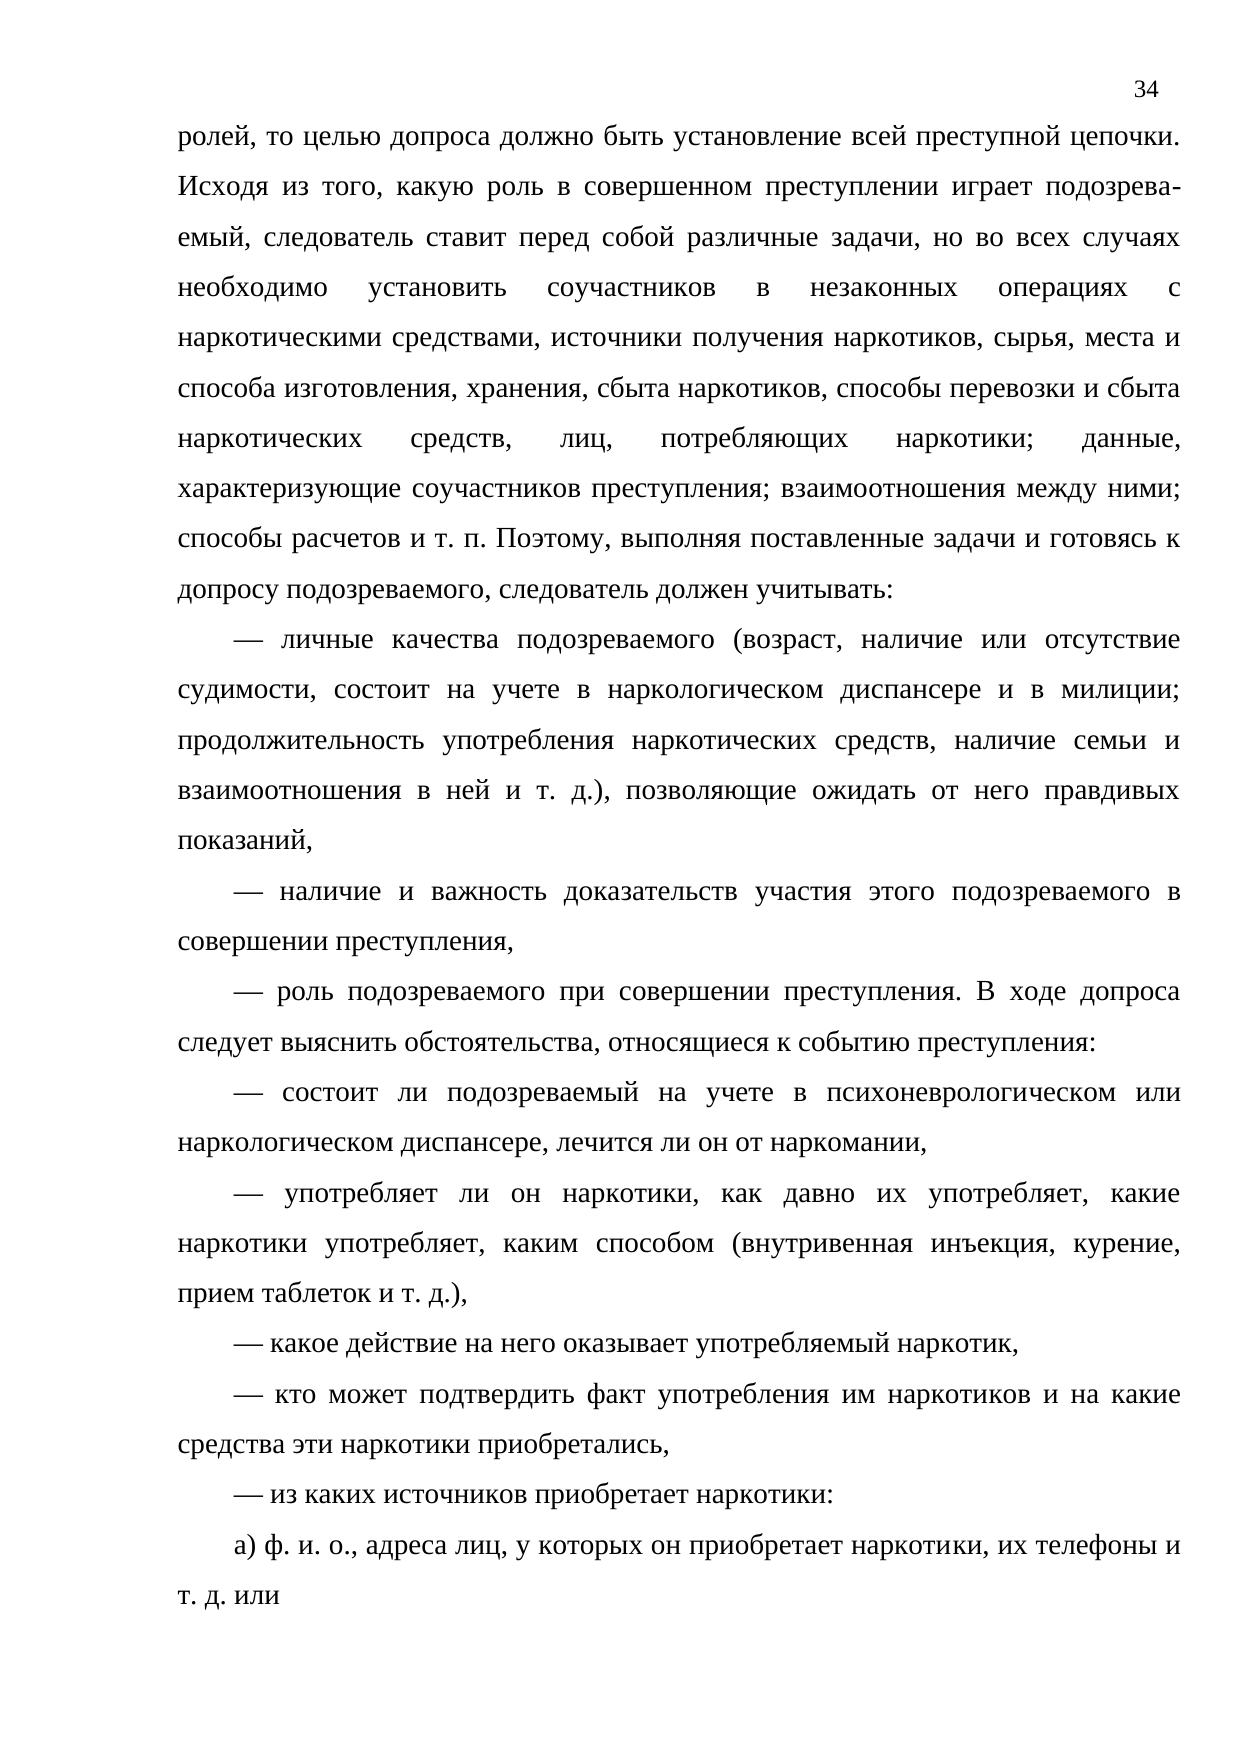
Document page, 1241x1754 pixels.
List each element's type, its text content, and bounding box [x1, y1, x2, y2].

text — состоит ли подозреваемый на учете в психоневрологическом или наркологическом диспансере, лечится ли он от наркомании, [177, 1074, 1181, 1158]
text — из каких источников приобретает наркотики: [177, 1477, 1181, 1510]
text — личные качества подозреваемого (возраст, наличие или отсутствие судимости, состоит на учете в наркологическом диспансере и в милиции; продолжительность употребления наркотических средств, наличие семьи и взаимоотношения в ней и т. д.), позволяющие ожидать от него правдивых показаний, [177, 621, 1181, 856]
text — кто может подтвердить факт употребления им наркотиков и на какие средства эти наркотики приобретались, [177, 1376, 1181, 1460]
text а) ф. и. о., адреса лиц, у которых он приобретает наркотики, их телефоны и т. д. или [177, 1527, 1181, 1611]
text — какое действие на него оказывает употребляемый наркотик, [177, 1326, 1181, 1359]
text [177, 118, 1181, 604]
text — употребляет ли он наркотики, как давно их употребляет, какие наркотики употребляет, каким способом (внутривенная инъекция, курение, прием таблеток и т. д.), [177, 1175, 1181, 1309]
text — роль подозреваемого при совершении преступления. В ходе допроса следует выяснить обстоятельства, относящиеся к событию преступления: [177, 973, 1181, 1057]
text — наличие и важность доказательств участия этого подозреваемого в совершении преступления, [177, 873, 1181, 957]
